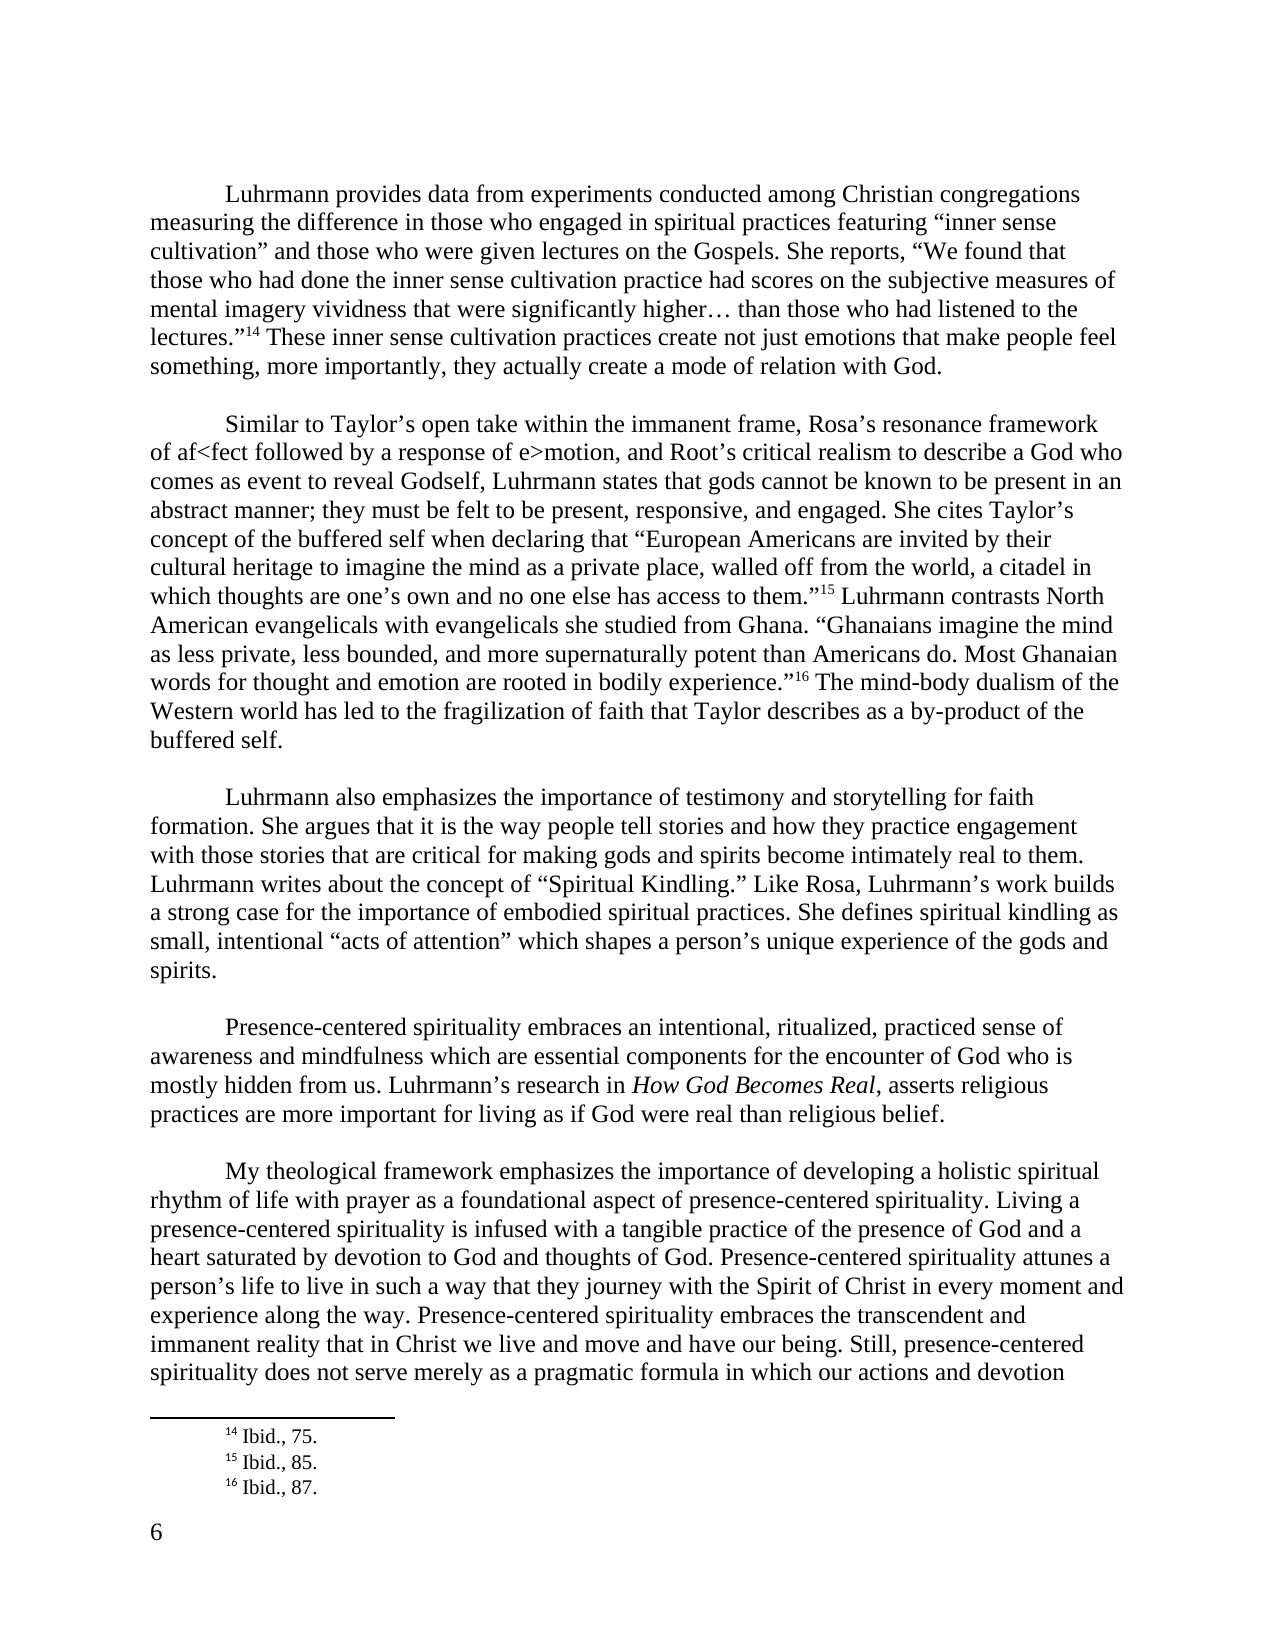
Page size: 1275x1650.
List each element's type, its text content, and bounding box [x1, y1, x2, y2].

text Similar to Taylor’s open take within the immanent frame, Rosa’s resonance framework of af<fect followed by a response of e>motion, and Root’s critical realism to describe a God who comes as event to reveal Godself, Luhrmann states that gods cannot be known to be present in an abstract manner; they must be felt to be present, responsive, and engaged. She cites Taylor’s concept of the buffered self when declaring that “European Americans are invited by their cultural heritage to imagine the mind as a private place, walled off from the world, a citadel in which thoughts are one’s own and no one else has access to them.” Luhrmann contrasts North American evangelicals with evangelicals she studied from Ghana. “Ghanaians imagine the mind as less private, less bounded, and more supernaturally potent than Americans do. Most Ghanaian words for thought and emotion are rooted in bodily experience.” The mind-body dualism of the Western world has led to the fragilization of faith that Taylor describes as a by-product of the buffered self. [150, 409, 1125, 754]
text Luhrmann also emphasizes the importance of testimony and storytelling for faith formation. She argues that it is the way people tell stories and how they practice engagement with those stories that are critical for making gods and spirits become intimately real to them. Luhrmann writes about the concept of “Spiritual Kindling.” Like Rosa, Luhrmann’s work builds a strong case for the importance of embodied spiritual practices. She defines spiritual kindling as small, intentional “acts of attention” which shapes a person’s unique experience of the gods and spirits. [150, 782, 1125, 984]
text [150, 1156, 1125, 1386]
text Luhrmann provides data from experiments conducted among Christian congregations measuring the difference in those who engaged in spiritual practices featuring “inner sense cultivation” and those who were given lectures on the Gospels. She reports, “We found that those who had done the inner sense cultivation practice had scores on the subjective measures of mental imagery vividness that were significantly higher… than those who had listened to the lectures.” These inner sense cultivation practices create not just emotions that make people feel something, more importantly, they actually create a mode of relation with God. [150, 179, 1125, 380]
text Presence-centered spirituality embraces an intentional, ritualized, practiced sense of awareness and mindfulness which are essential components for the encounter of God who is mostly hidden from us. Luhrmann’s research in How God Becomes Real, asserts religious practices are more important for living as if God were real than religious belief. [150, 1012, 1125, 1127]
